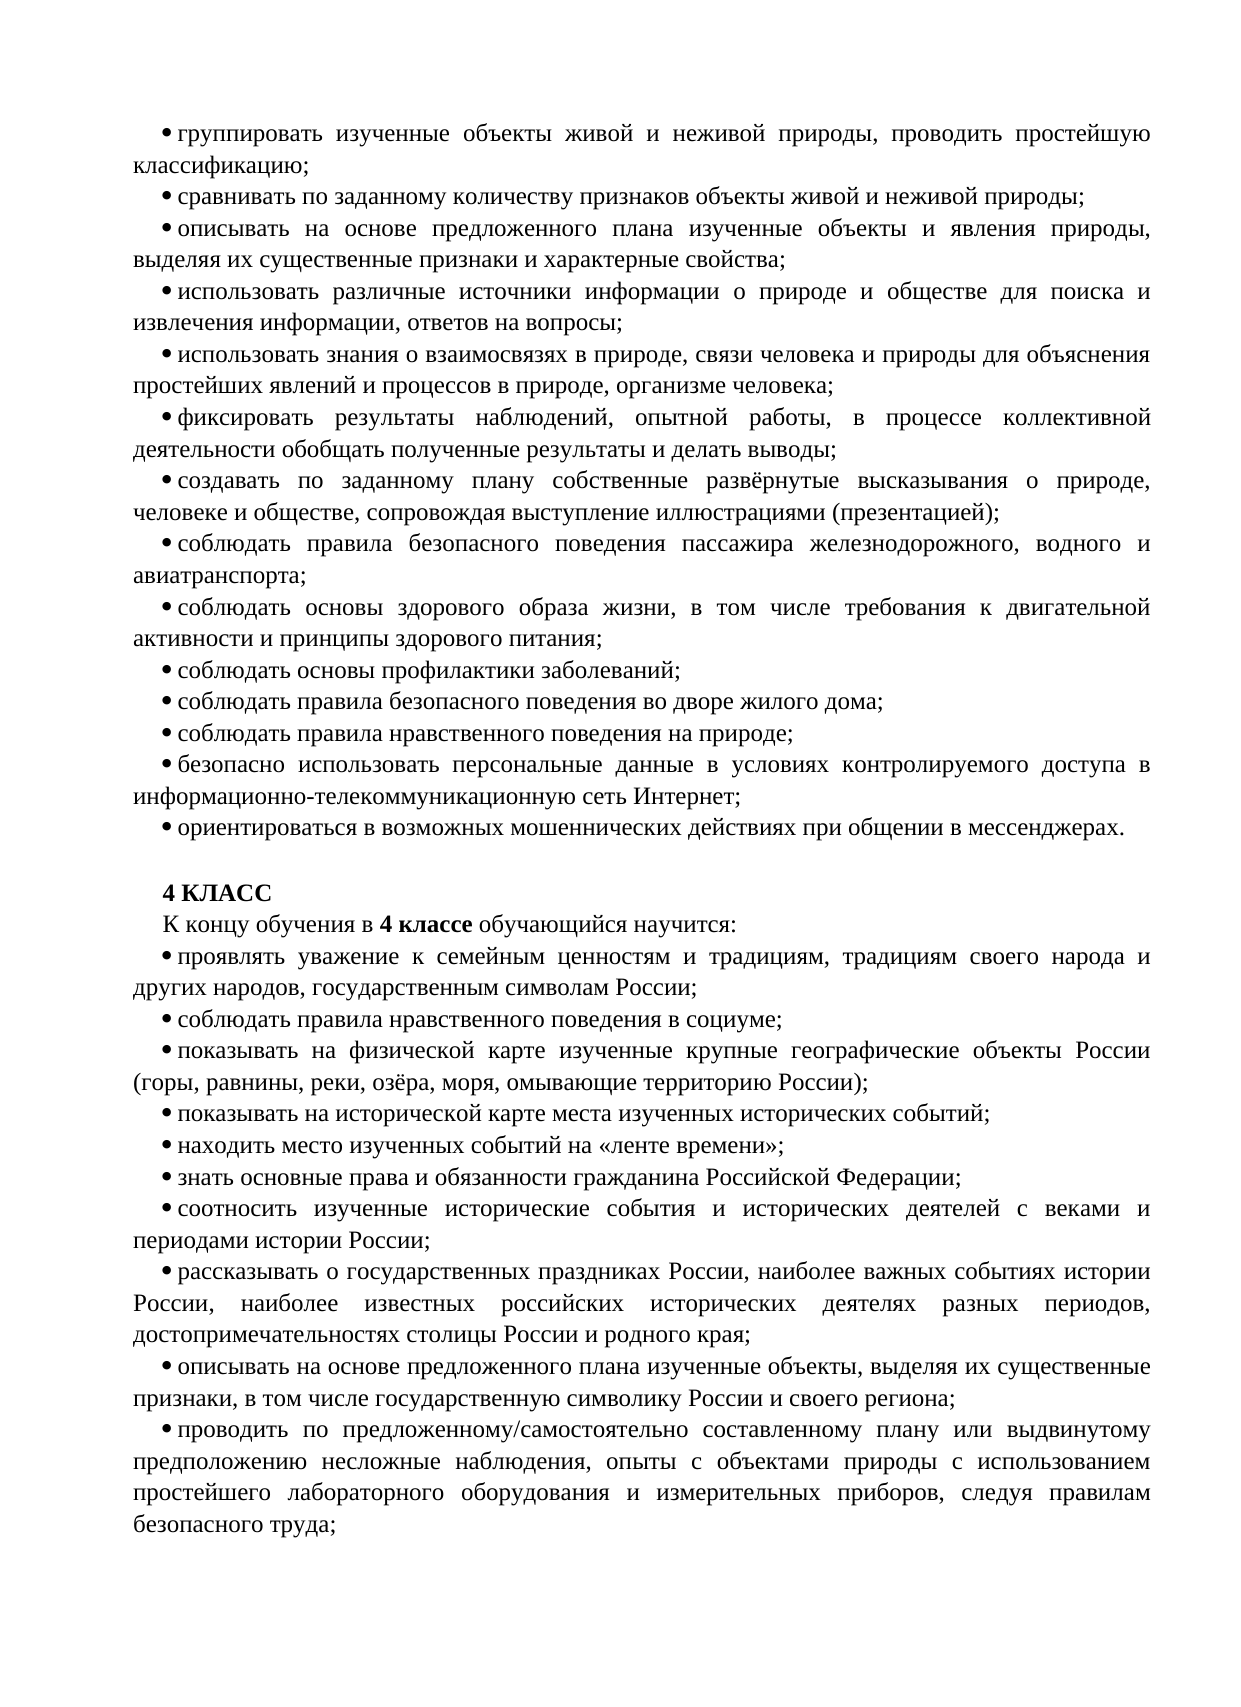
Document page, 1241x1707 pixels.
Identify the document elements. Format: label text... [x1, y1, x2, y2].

text 4 КЛАСС [133, 878, 1152, 906]
list соблюдать правила безопасного поведения во дворе жилого дома; [133, 686, 1152, 715]
list ориентироваться в возможных мошеннических действиях при общении в мессенджерах. [133, 812, 1152, 841]
list соотносить изученные исторические события и исторических деятелей с веками и периодами истории России; [133, 1193, 1152, 1253]
list описывать на основе предложенного плана изученные объекты, выделяя их существенные признаки, в том числе государственную символику России и своего региона; [133, 1351, 1152, 1411]
list проводить по предложенному/самостоятельно составленному плану или выдвинутому предположению несложные наблюдения, опыты с объектами природы с использованием простейшего лабораторного оборудования и измерительных приборов, следуя правилам безопасного труда; [133, 1414, 1152, 1538]
list фиксировать результаты наблюдений, опытной работы, в процессе коллективной деятельности обобщать полученные результаты и делать выводы; [133, 402, 1152, 462]
list использовать знания о взаимосвязях в природе, связи человека и природы для объяснения простейших явлений и процессов в природе, организме человека; [133, 339, 1152, 399]
list использовать различные источники информации о природе и обществе для поиска и извлечения информации, ответов на вопросы; [133, 276, 1152, 336]
list группировать изученные объекты живой и неживой природы, проводить простейшую классификацию; [133, 118, 1152, 178]
list знать основные права и обязанности гражданина Российской Федерации; [133, 1162, 1152, 1190]
list описывать на основе предложенного плана изученные объекты и явления природы, выделяя их существенные признаки и характерные свойства; [133, 213, 1152, 273]
list сравнивать по заданному количеству признаков объекты живой и неживой природы; [133, 181, 1152, 210]
list находить место изученных событий на «ленте времени»; [133, 1130, 1152, 1159]
text К концу обучения в 4 классе обучающийся научится: [133, 909, 1152, 938]
list соблюдать основы здорового образа жизни, в том числе требования к двигательной активности и принципы здорового питания; [133, 592, 1152, 652]
list соблюдать правила нравственного поведения в социуме; [133, 1004, 1152, 1033]
list безопасно использовать персональные данные в условиях контролируемого доступа в информационно-телекоммуникационную сеть Интернет; [133, 749, 1152, 810]
list показывать на исторической карте места изученных исторических событий; [133, 1098, 1152, 1127]
list соблюдать правила нравственного поведения на природе; [133, 718, 1152, 747]
list показывать на физической карте изученные крупные географические объекты России (горы, равнины, реки, озёра, моря, омывающие территорию России); [133, 1035, 1152, 1096]
list создавать по заданному плану собственные развёрнутые высказывания о природе, человеке и обществе, сопровождая выступление иллюстрациями (презентацией); [133, 465, 1152, 526]
list рассказывать о государственных праздниках России, наиболее важных событиях истории России, наиболее известных российских исторических деятелях разных периодов, достопримечательностях столицы России и родного края; [133, 1256, 1152, 1348]
list соблюдать основы профилактики заболеваний; [133, 655, 1152, 683]
list соблюдать правила безопасного поведения пассажира железнодорожного, водного и авиатранспорта; [133, 528, 1152, 589]
list проявлять уважение к семейным ценностям и традициям, традициям своего народа и других народов, государственным символам России; [133, 941, 1152, 1001]
